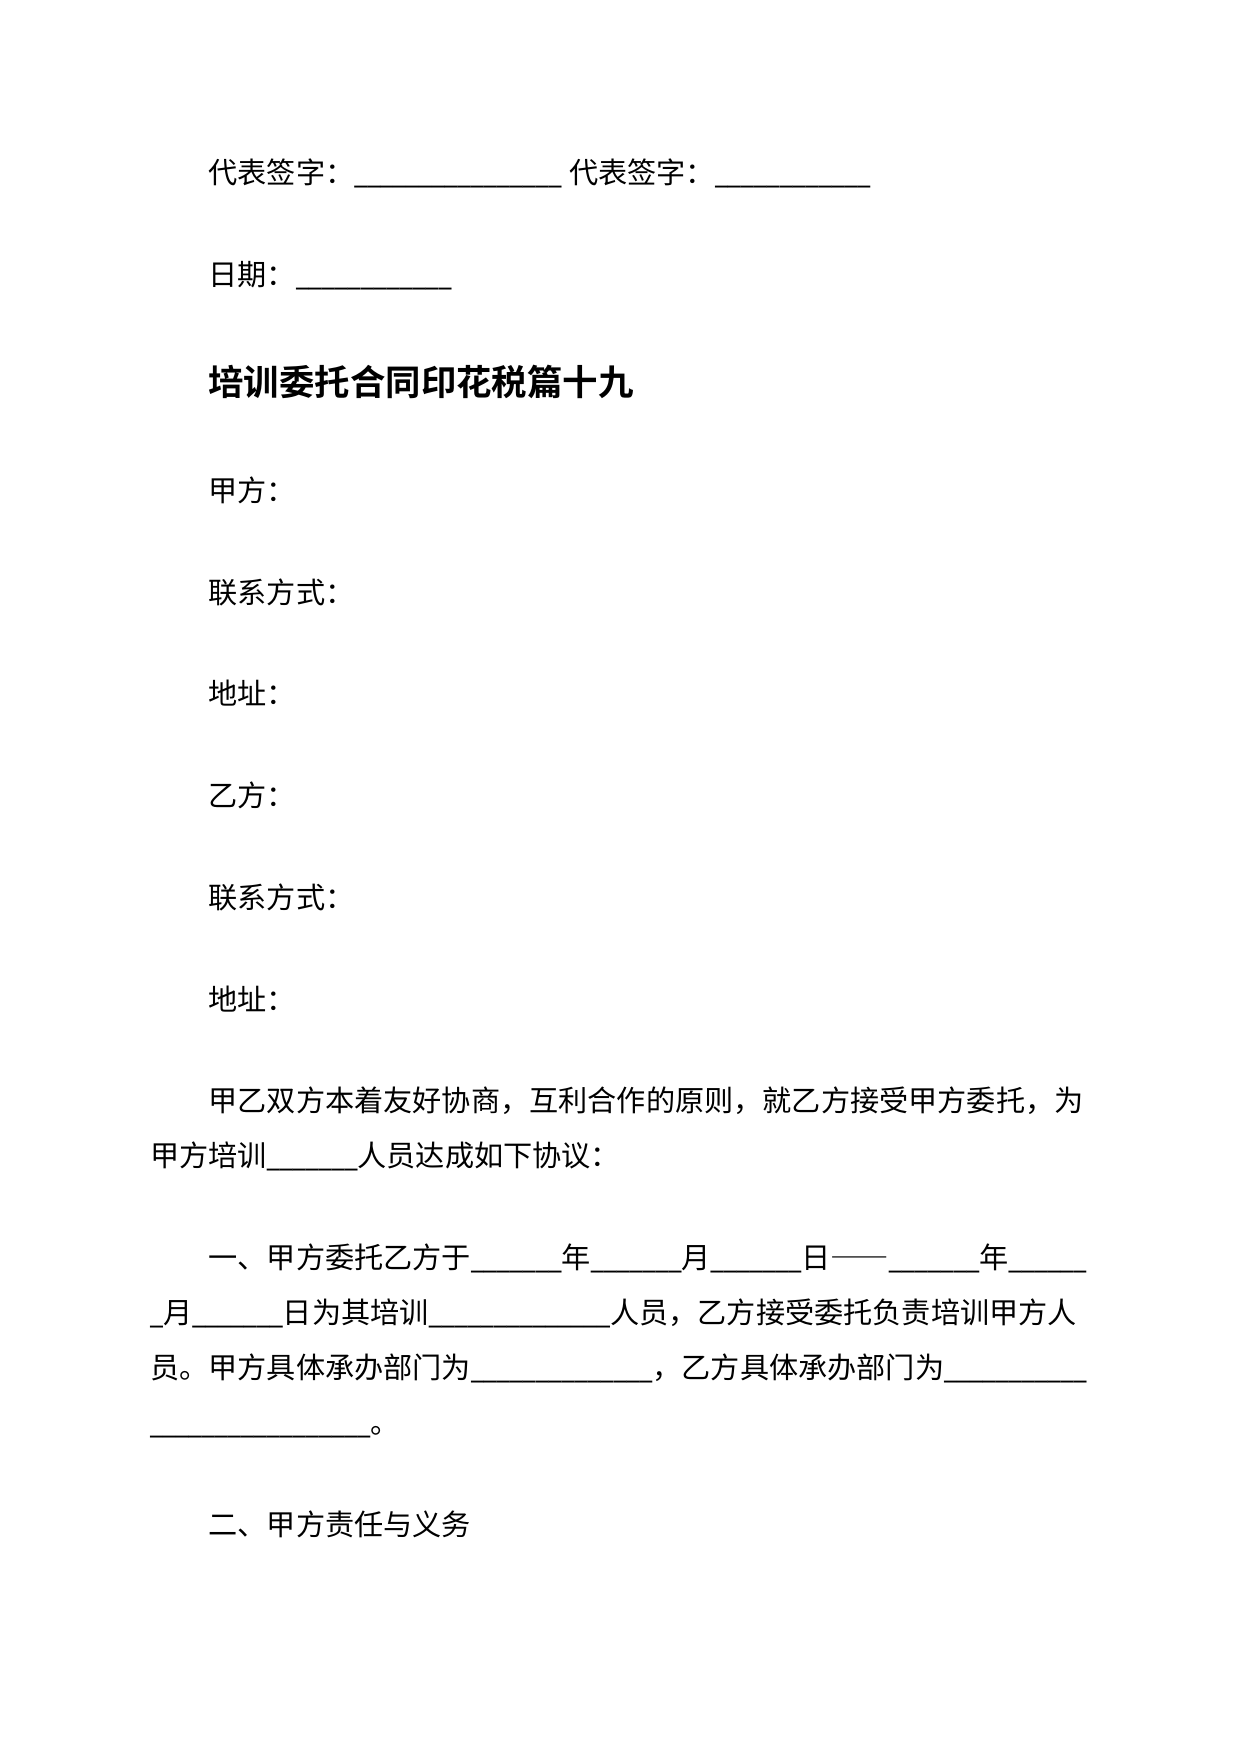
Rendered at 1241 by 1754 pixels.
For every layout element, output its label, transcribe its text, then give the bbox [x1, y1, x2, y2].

text 代表签字：________________ 代表签字：____________ [150, 150, 1090, 192]
text 一、甲方委托乙方于_______年_______月_______日——_______年_______月_______日为其培训______________人员，乙方接受委托负责培训甲方人员。甲方具体承办部门为______________，乙方具体承办部门为____________________________。 [150, 1235, 1090, 1442]
text 地址： [150, 976, 1090, 1018]
text 日期：____________ [150, 252, 1090, 294]
text 联系方式： [150, 569, 1090, 611]
text 二、甲方责任与义务 [150, 1502, 1090, 1544]
text 地址： [150, 671, 1090, 713]
text 甲方： [150, 467, 1090, 510]
text 乙方： [150, 773, 1090, 815]
text 甲乙双方本着友好协商，互利合作的原则，就乙方接受甲方委托，为甲方培训_______人员达成如下协议： [150, 1078, 1090, 1175]
text 培训委托合同印花税篇十九 [150, 354, 1090, 405]
text 联系方式： [150, 874, 1090, 917]
